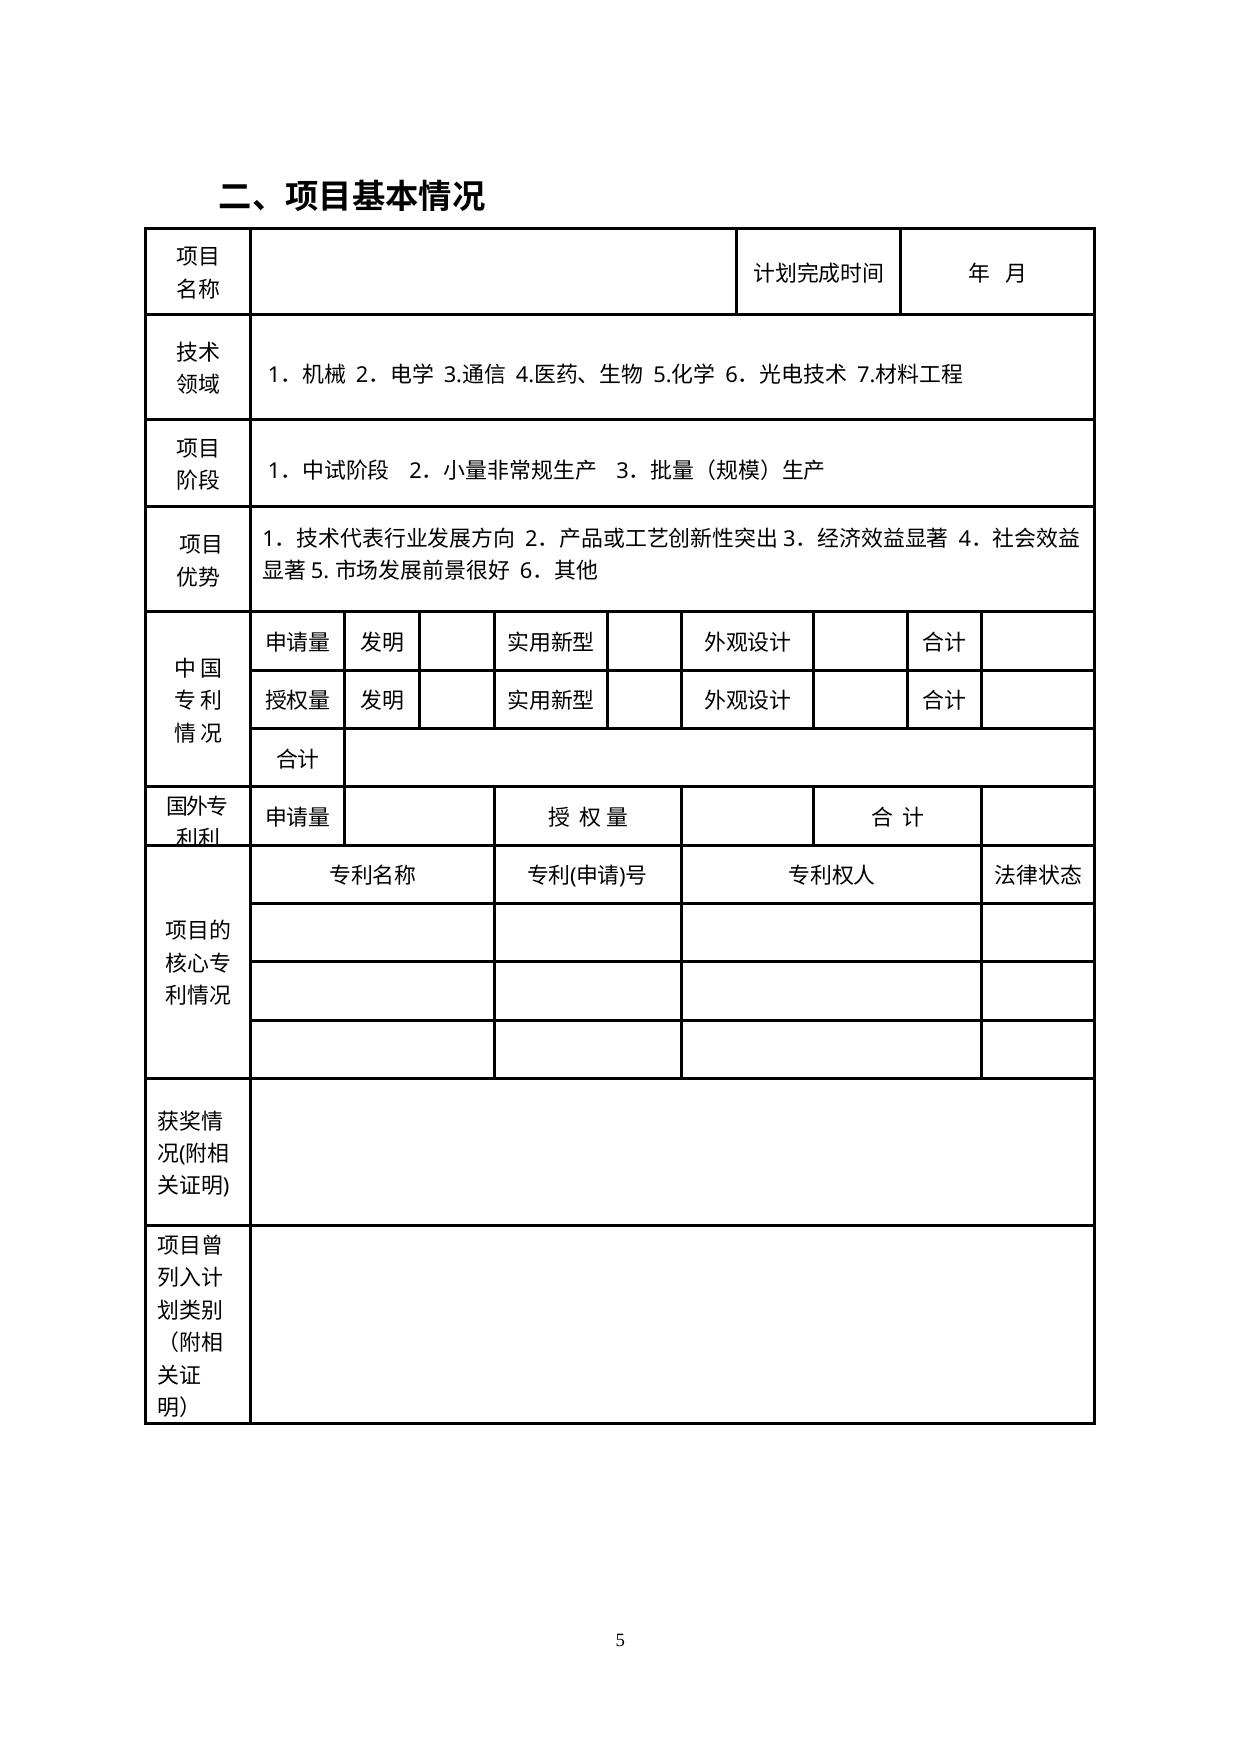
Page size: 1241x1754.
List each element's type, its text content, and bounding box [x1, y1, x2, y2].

table_cell [252, 905, 493, 960]
table_cell [252, 1022, 493, 1077]
table_cell 合计 [252, 730, 343, 785]
table_cell 实用新型 [496, 672, 606, 727]
table_cell 1．技术代表行业发展方向 2．产品或工艺创新性突出 3．经济效益显著 4．社会效益显著 5. 市场发展前景很好 6．其他 [252, 508, 1093, 610]
table_cell 发明 [346, 613, 418, 668]
table_cell [609, 672, 680, 727]
table_cell 法律状态 [983, 847, 1093, 902]
table_cell [983, 613, 1093, 668]
table_cell [683, 905, 980, 960]
table_cell [346, 788, 493, 843]
table_cell [252, 963, 493, 1018]
table_cell [815, 672, 906, 727]
table_cell [252, 1227, 1093, 1422]
table_header 计划完成时间 [738, 230, 899, 313]
table_cell [496, 963, 680, 1018]
table_header 项目 名称 [147, 230, 249, 313]
table_cell 授 权 量 [496, 788, 680, 843]
table_cell 项目 优势 [147, 508, 249, 610]
table_cell 申请量 [252, 613, 343, 668]
table_cell 发明 [346, 672, 418, 727]
table_cell 合 计 [815, 788, 980, 843]
table_cell [252, 1080, 1093, 1224]
text 二、项目基本情况 [187, 162, 1053, 227]
table_cell [983, 672, 1093, 727]
table_cell 获奖情况(附相关证明) [147, 1080, 249, 1224]
table_cell [983, 963, 1093, 1018]
table_cell [683, 788, 812, 843]
table_header 年 月 [902, 230, 1093, 313]
table_cell 外观设计 [683, 613, 812, 668]
table_cell [421, 613, 493, 668]
table_cell [421, 672, 493, 727]
table_cell 外观设计 [683, 672, 812, 727]
table_cell 1．中试阶段 2．小量非常规生产 3．批量（规模）生产 [252, 421, 1093, 505]
table_cell 项目 阶段 [147, 421, 249, 505]
table_cell 授权量 [252, 672, 343, 727]
table_cell [496, 905, 680, 960]
table_cell [609, 613, 680, 668]
table_cell 专利名称 [252, 847, 493, 902]
table_cell 合计 [909, 613, 980, 668]
table_cell 技术 领域 [147, 316, 249, 418]
table_cell 1．机械 2．电学 3.通信 4.医药、生物 5.化学 6．光电技术 7.材料工程 [252, 316, 1093, 418]
table_cell [983, 905, 1093, 960]
table_cell [346, 730, 1093, 785]
table_cell [983, 788, 1093, 843]
table_cell 专利(申请)号 [496, 847, 680, 902]
table_cell [496, 1022, 680, 1077]
table_cell [683, 1022, 980, 1077]
table_cell [683, 963, 980, 1018]
table_cell 申请量 [252, 788, 343, 843]
table_cell 中 国 专 利 情 况 [147, 613, 249, 785]
table_cell 专利权人 [683, 847, 980, 902]
table_cell 项目的核心专利情况 [147, 847, 249, 1077]
table_cell 合计 [909, 672, 980, 727]
table_cell [983, 1022, 1093, 1077]
table_cell 项目曾列入计划类别（附相关证明） [147, 1227, 249, 1422]
table_header [252, 230, 735, 313]
table_cell [815, 613, 906, 668]
table_cell 国外专利利 [147, 788, 249, 843]
table_cell 实用新型 [496, 613, 606, 668]
